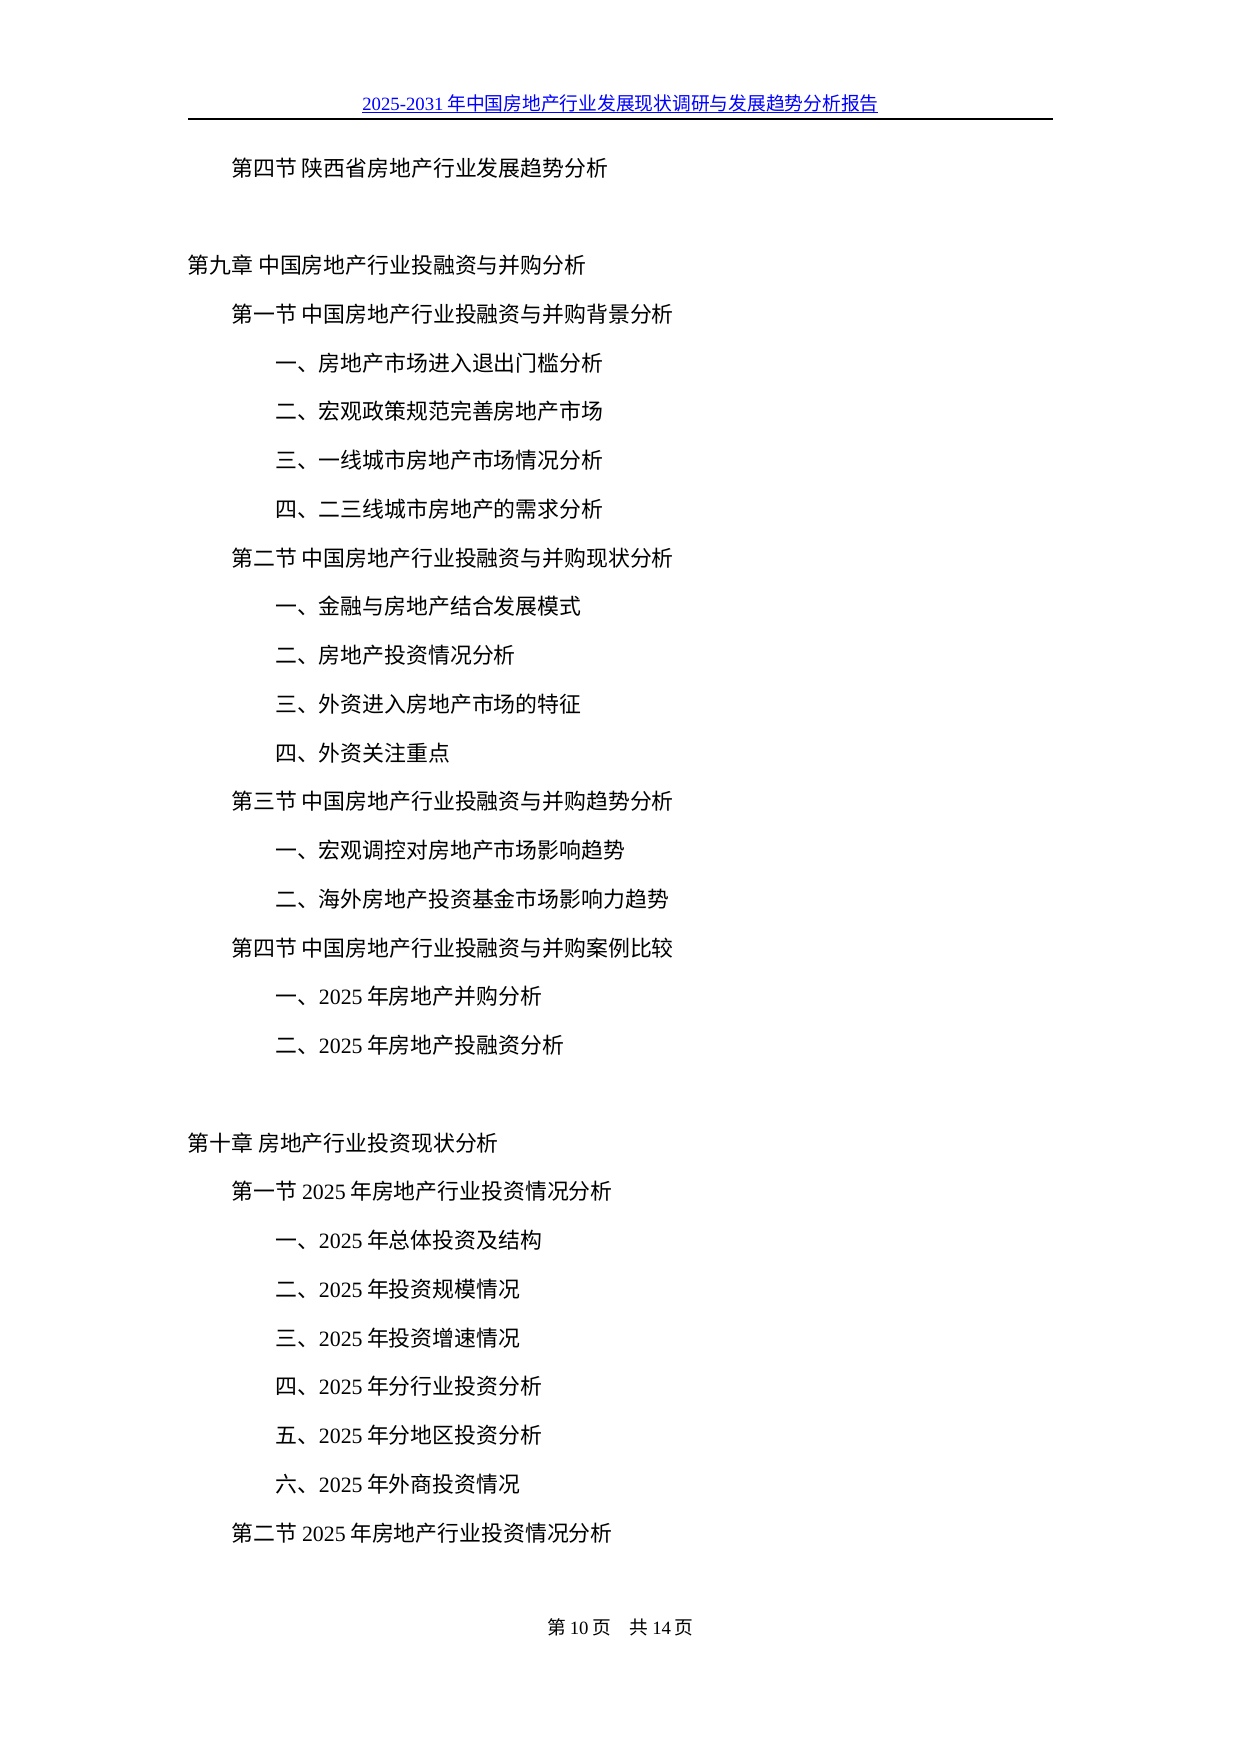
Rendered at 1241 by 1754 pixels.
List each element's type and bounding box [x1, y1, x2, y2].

text [187, 150, 1053, 1548]
